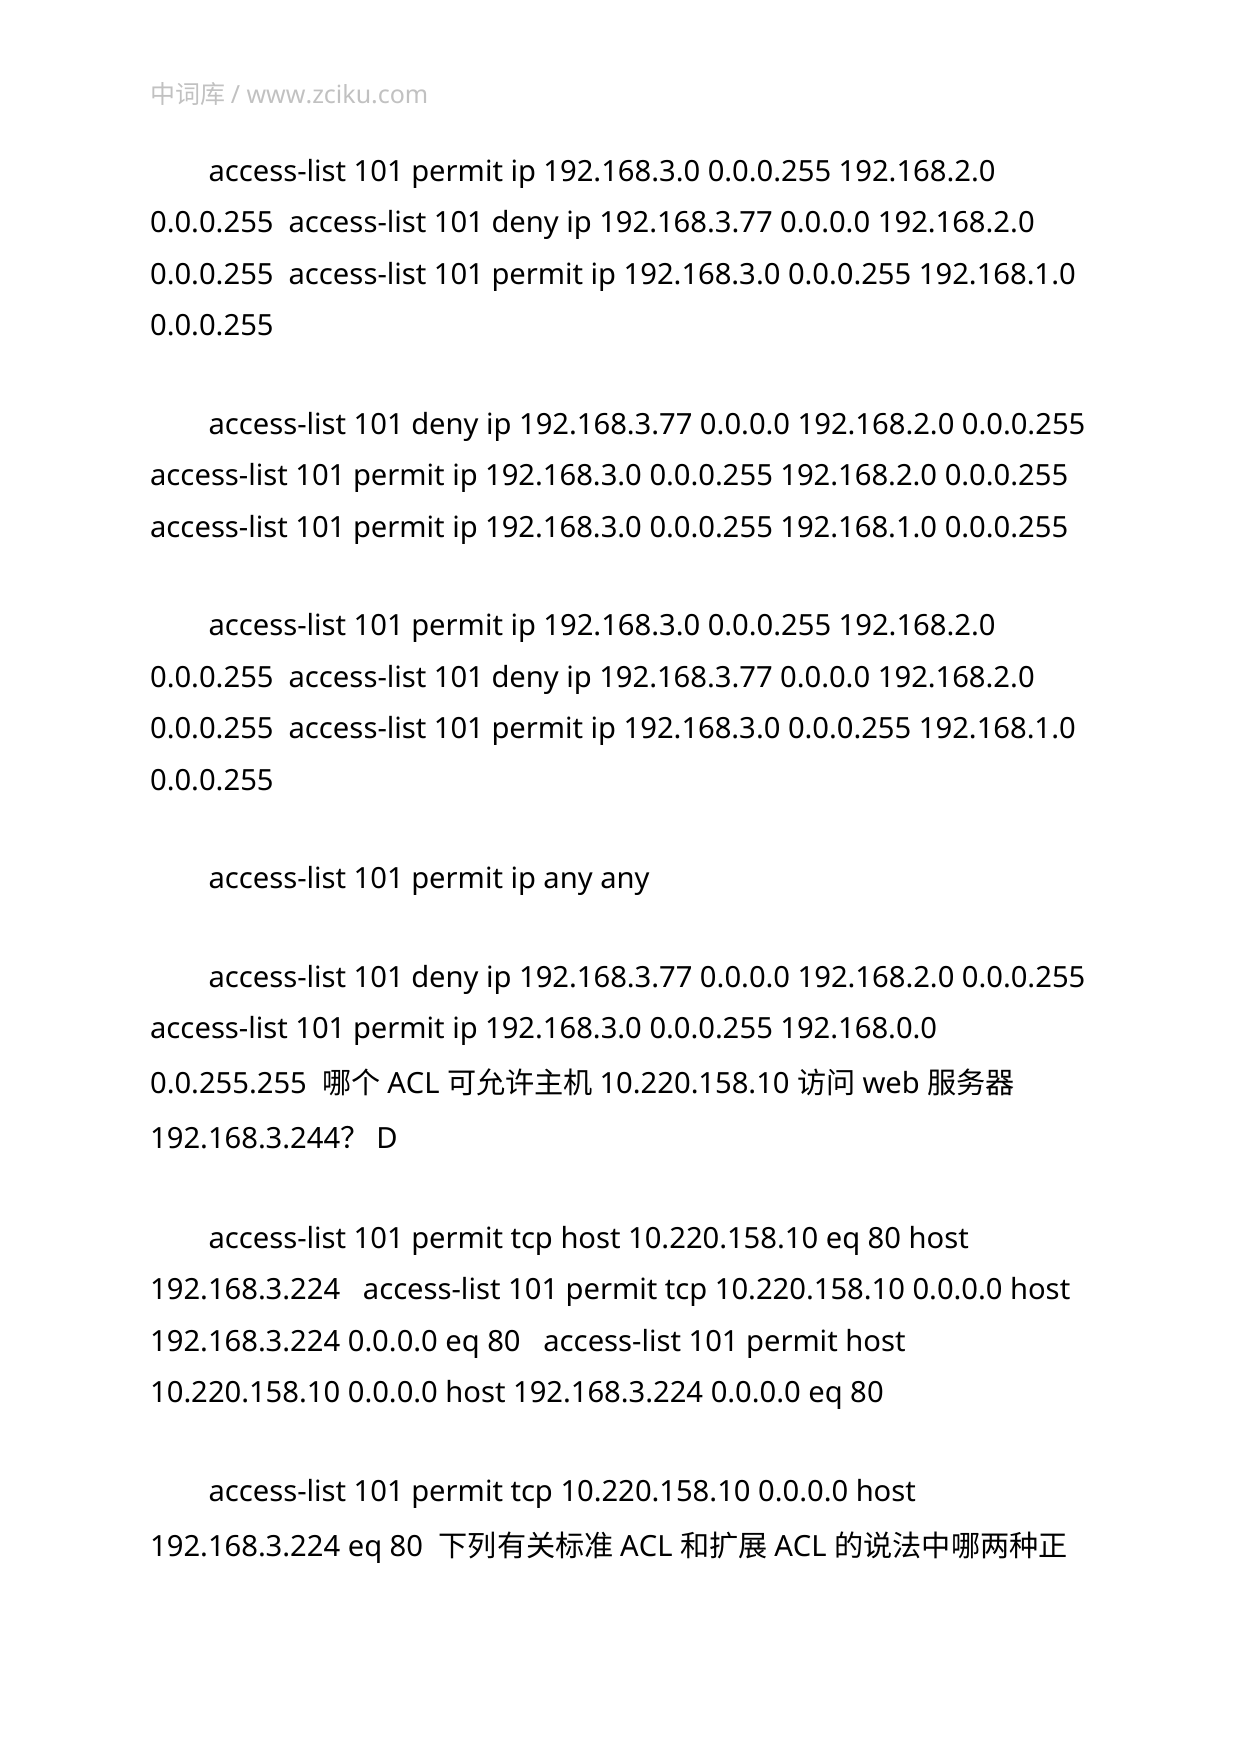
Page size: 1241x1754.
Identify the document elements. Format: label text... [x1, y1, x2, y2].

text access-list 101 deny ip 192.168.3.77 0.0.0.0 192.168.2.0 0.0.0.255 access-list 101 permit ip 192.168.3.0 0.0.0.255 192.168.0.0 0.0.255.255 哪个 ACL 可允许主机 10.220.158.10 访问 web 服务器 192.168.3.244？ D [150, 956, 1090, 1157]
text access-list 101 permit ip 192.168.3.0 0.0.0.255 192.168.2.0 0.0.0.255 access-list 101 deny ip 192.168.3.77 0.0.0.0 192.168.2.0 0.0.0.255 access-list 101 permit ip 192.168.3.0 0.0.0.255 192.168.1.0 0.0.0.255 [150, 605, 1090, 799]
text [150, 1470, 1090, 1565]
text access-list 101 permit ip 192.168.3.0 0.0.0.255 192.168.2.0 0.0.0.255 access-list 101 deny ip 192.168.3.77 0.0.0.0 192.168.2.0 0.0.0.255 access-list 101 permit ip 192.168.3.0 0.0.0.255 192.168.1.0 0.0.0.255 [150, 150, 1090, 344]
text access-list 101 permit ip any any [150, 858, 1090, 897]
text access-list 101 permit tcp host 10.220.158.10 eq 80 host 192.168.3.224 access-list 101 permit tcp 10.220.158.10 0.0.0.0 host 192.168.3.224 0.0.0.0 eq 80 access-list 101 permit host 10.220.158.10 0.0.0.0 host 192.168.3.224 0.0.0.0 eq 80 [150, 1217, 1090, 1411]
